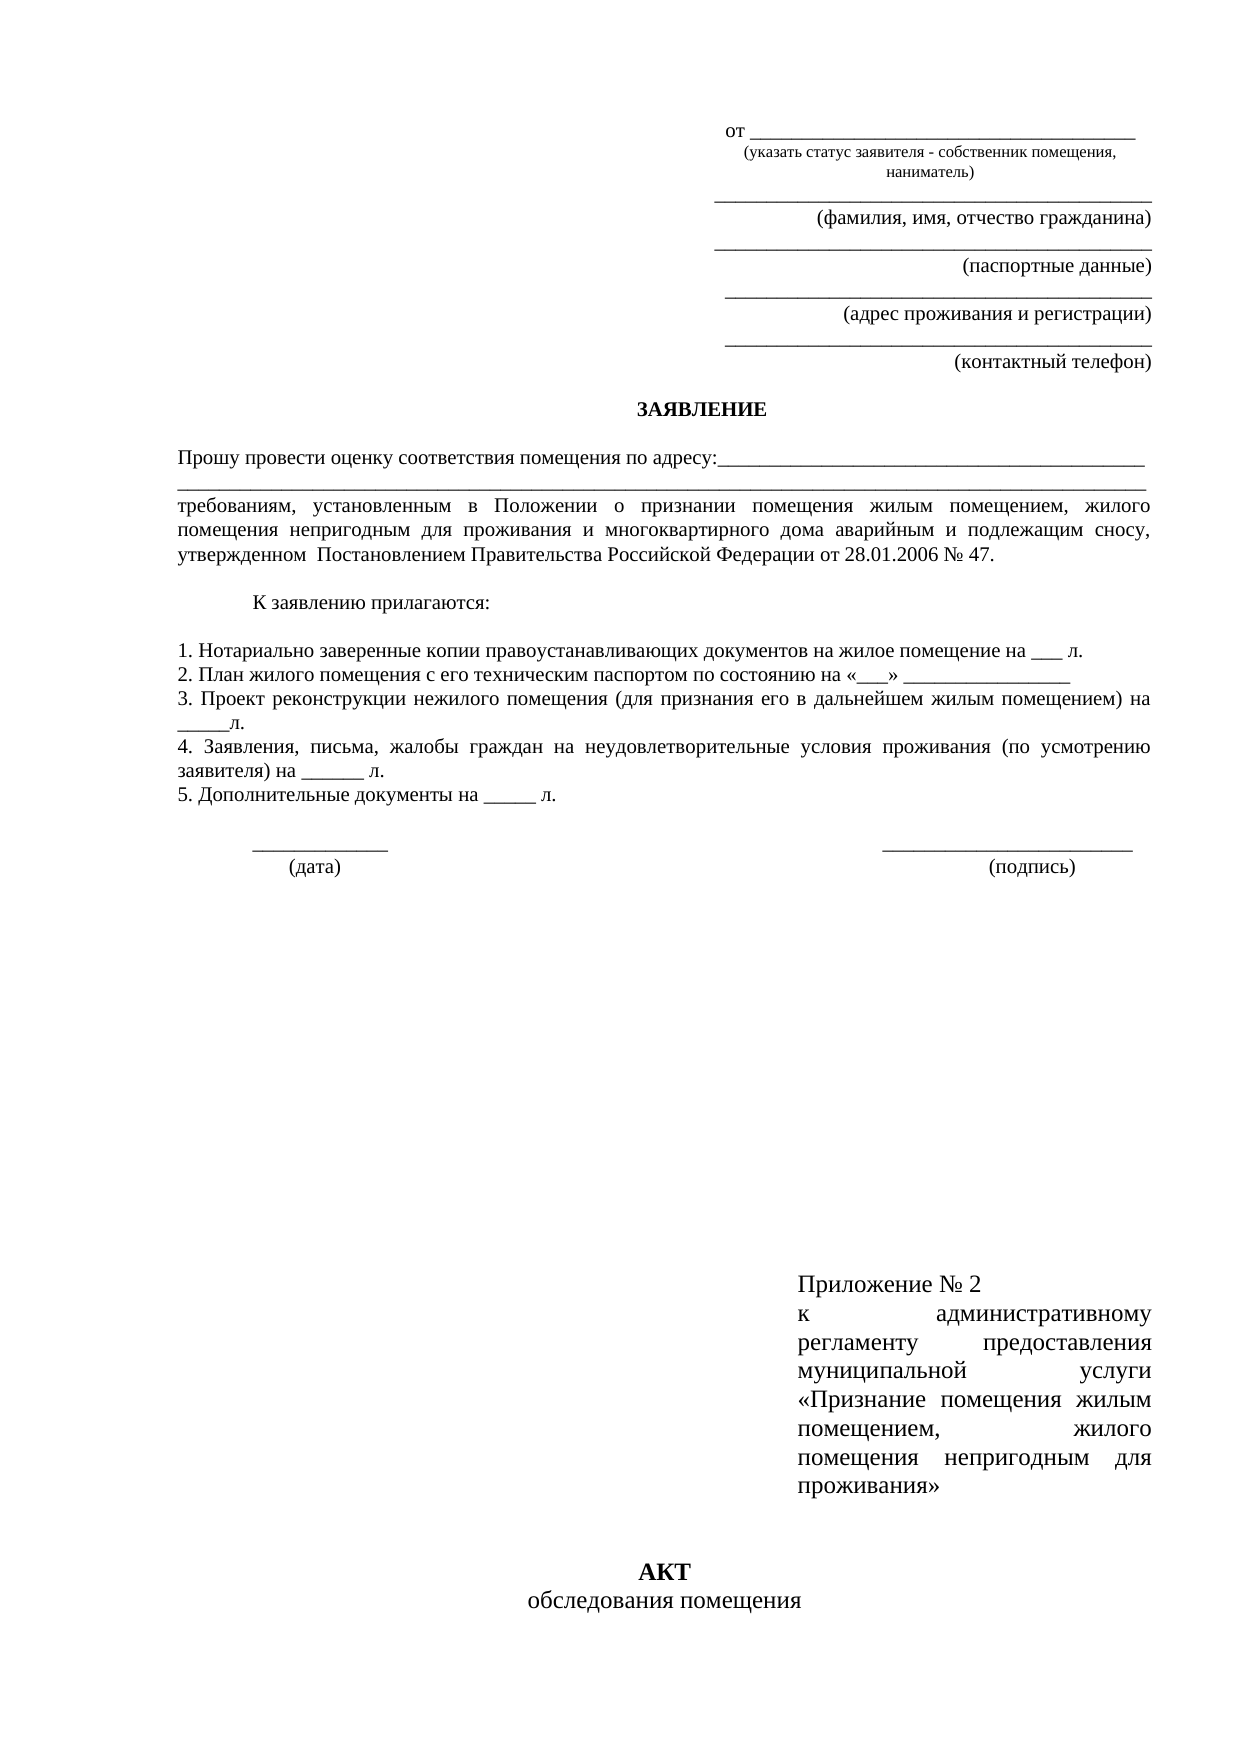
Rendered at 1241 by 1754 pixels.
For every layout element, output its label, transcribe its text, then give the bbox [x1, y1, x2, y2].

text _________________________________________ [709, 277, 1152, 301]
text __________________________________________ [709, 181, 1152, 204]
text (дата) (подпись) [177, 854, 1152, 878]
text АКТ [177, 1557, 1152, 1585]
text Приложение № 2 [797, 1269, 1152, 1298]
text (фамилия, имя, отчество гражданина) __________________________________________ [709, 204, 1152, 253]
text 3. Проект реконструкции нежилого помещения (для признания его в дальнейшем жилым помещением) на _____л. [177, 686, 1152, 734]
text 1. Нотариально заверенные копии правоустанавливающих документов на жилое помещение на ___ л. [177, 638, 1152, 662]
text от _____________________________________ (указать статус заявителя - собственник помещения, наниматель) [709, 118, 1152, 181]
text 4. Заявления, письма, жалобы граждан на неудовлетворительные условия проживания (по усмотрению заявителя) на ______ л. [177, 734, 1152, 782]
text _____________ ________________________ [177, 830, 1152, 854]
text Прошу провести оценку соответствия помещения по адресу:_________________________________________ [177, 445, 1152, 469]
text ЗАЯВЛЕНИЕ [177, 397, 1152, 421]
text обследования помещения [177, 1585, 1152, 1614]
text _____________________________________________________________________________________________ [177, 469, 1152, 493]
text 2. План жилого помещения с его техническим паспортом по состоянию на «___» ________________ [177, 662, 1152, 686]
text _________________________________________ [709, 325, 1152, 349]
text (адрес проживания и регистрации) [709, 301, 1152, 325]
text требованиям, установленным в Положении о признании помещения жилым помещением, жилого помещения непригодным для проживания и многоквартирного дома аварийным и подлежащим сносу, утвержденном Постановлением Правительства Российской Федерации от 28.01.2006 № 47. [177, 493, 1152, 566]
text (контактный телефон) [709, 349, 1152, 373]
text к административному регламенту предоставления муниципальной услуги «Признание помещения жилым помещением, жилого помещения непригодным для проживания» [797, 1298, 1152, 1499]
text К заявлению прилагаются: [177, 589, 1152, 614]
text (паспортные данные) [709, 253, 1152, 277]
text 5. Дополнительные документы на _____ л. [177, 782, 1152, 806]
